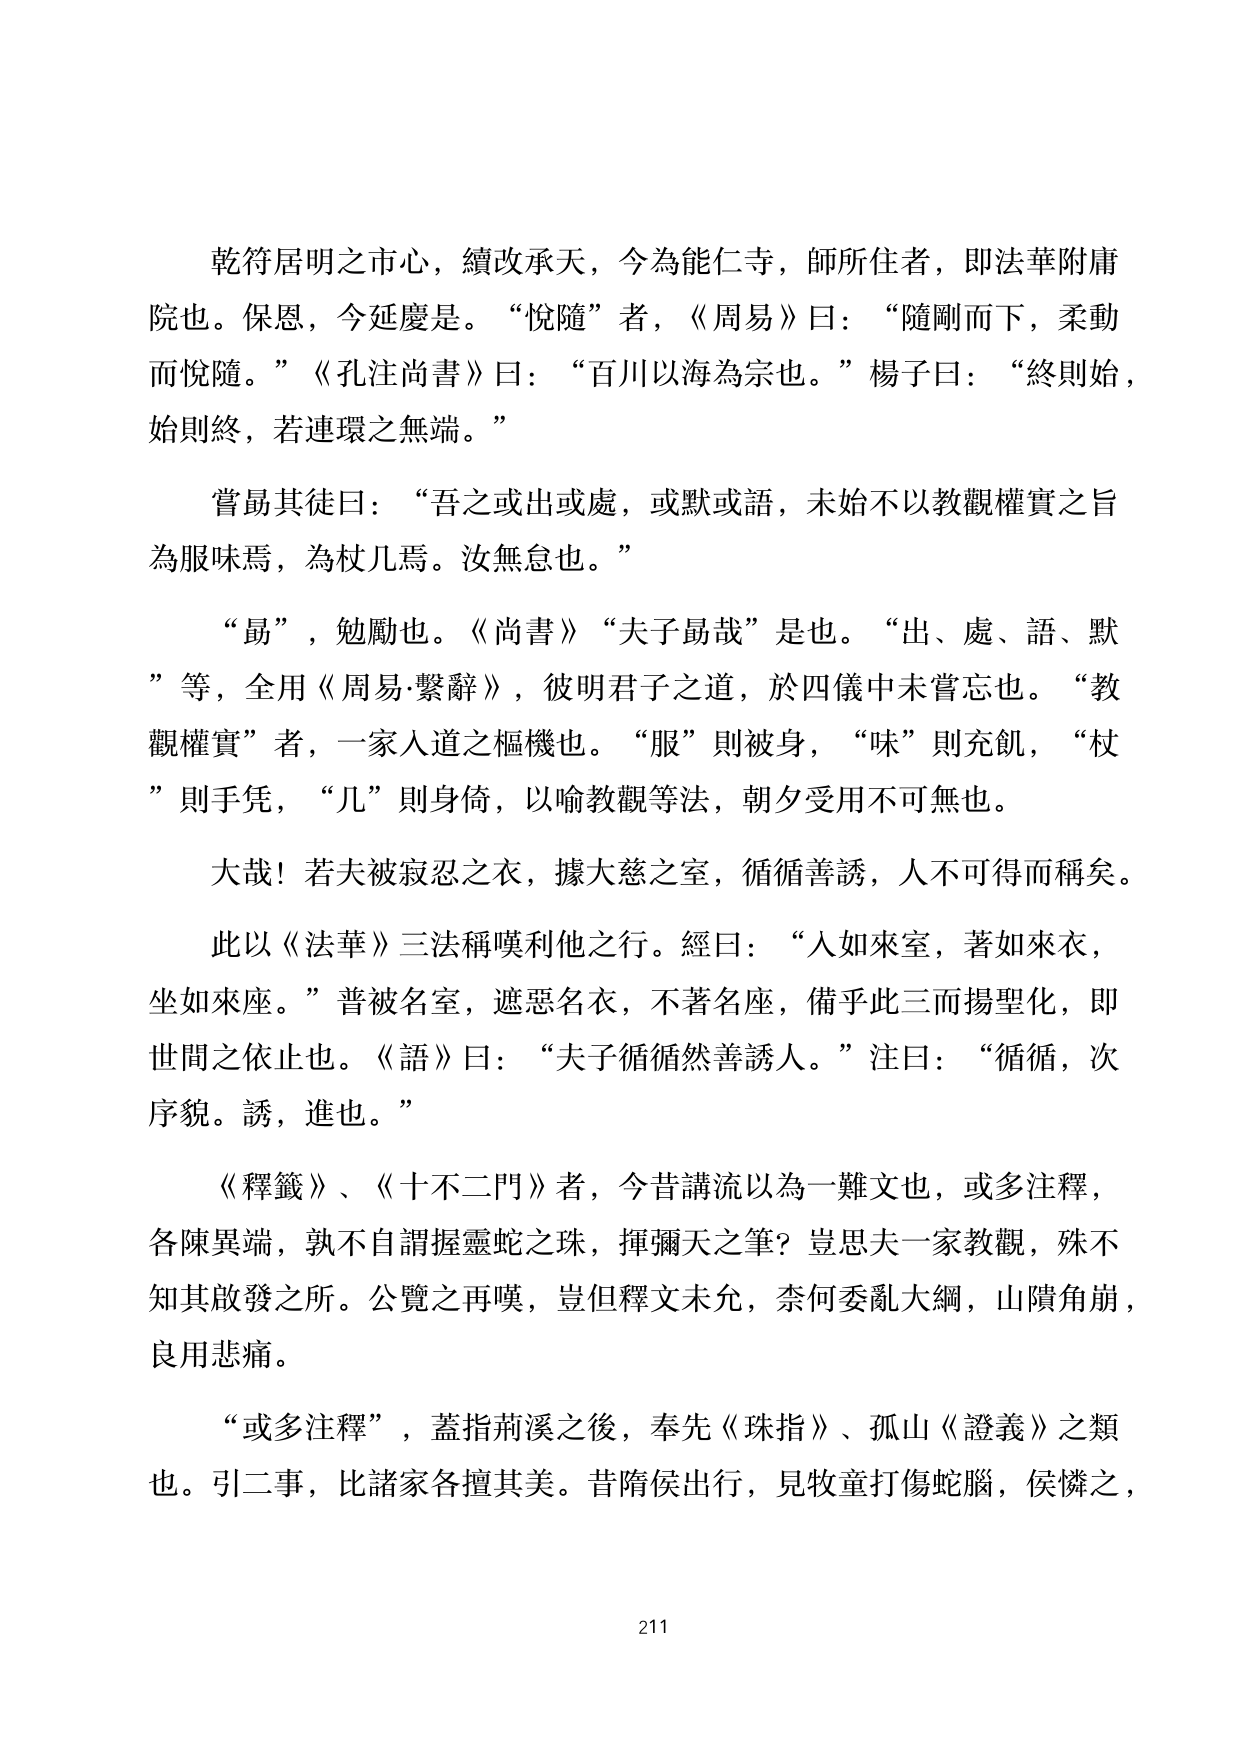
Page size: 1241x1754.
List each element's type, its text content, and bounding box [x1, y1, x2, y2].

text “勗”，勉勵也。《尚書》“夫子勗哉”是也。“出、處、語、默”等，全用《周易‧繫辭》，彼明君子之道，於四儀中未嘗忘也。“教觀權實”者，一家入道之樞機也。“服”則被身，“味”則充飢，“杖”則手凭，“几”則身倚，以喻教觀等法，朝夕受用不可無也。 [148, 597, 1122, 822]
text 嘗勗其徒曰：“吾之或出或處，或默或語，未始不以教觀權實之旨為服味焉，為杖几焉。汝無怠也。” [148, 468, 1122, 581]
text 《釋籤》、《十不二門》者，今昔講流以為一難文也，或多注釋，各陳異端，孰不自謂握靈蛇之珠，揮彌天之筆？豈思夫一家教觀，殊不知其啟發之所。公覽之再嘆，豈但釋文未允，柰何委亂大綱，山隤角崩，良用悲痛。 [148, 1152, 1122, 1377]
text 大哉！若夫被寂忍之衣，據大慈之室，循循善誘，人不可得而稱矣。 [148, 838, 1122, 894]
text 此以《法華》三法稱嘆利他之行。經曰：“入如來室，著如來衣，坐如來座。”普被名室，遮惡名衣，不著名座，備乎此三而揚聖化，即世間之依止也。《語》曰：“夫子循循然善誘人。”注曰：“循循，次序貌。誘，進也。” [148, 911, 1122, 1136]
text “或多注釋”，蓋指荊溪之後，奉先《珠指》、孤山《證義》之類也。引二事，比諸家各擅其美。昔隋侯出行，見牧童打傷蛇腦，侯憐之，用藥塗治而去。一夜，偶見庭中有光燭之，乃一蛇銜珠在地，自言：“我本龍子，變形游戲，為牧童所傷，賴君以救，故今攜珠為謝。”侯得珠，進楚王，王置殿上，發光如晝。 [148, 1393, 1122, 1506]
text 乾符居明之市心，續改承天，今為能仁寺，師所住者，即法華附庸院也。保恩，今延慶是。“悅隨”者，《周易》曰：“隨剛而下，柔動而悅隨。”《孔注尚書》曰：“百川以海為宗也。”楊子曰：“終則始，始則終，若連環之無端。” [148, 227, 1122, 452]
